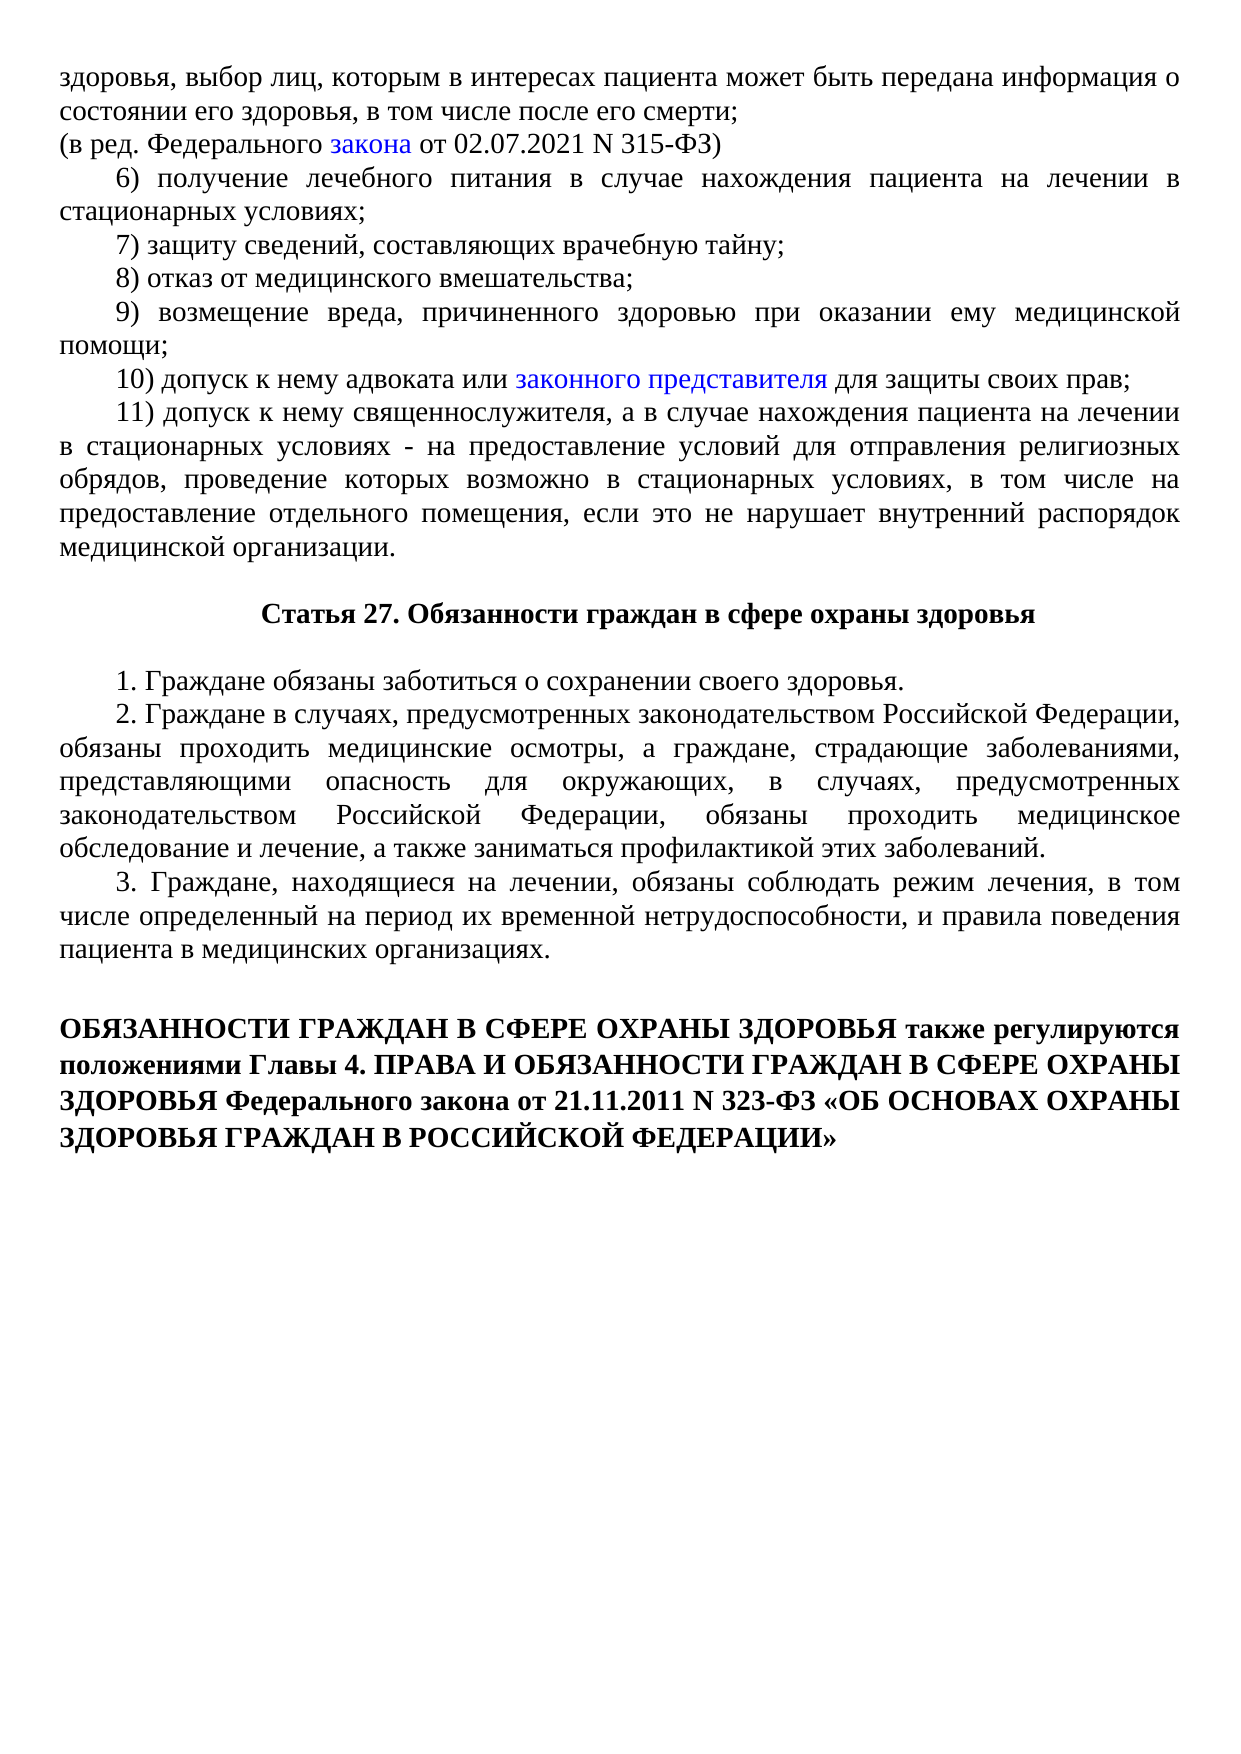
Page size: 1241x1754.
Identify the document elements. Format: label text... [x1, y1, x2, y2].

text 1. Граждане обязаны заботиться о сохранении своего здоровья. [59, 663, 1181, 696]
text 2. Граждане в случаях, предусмотренных законодательством Российской Федерации, обязаны проходить медицинские осмотры, а граждане, страдающие заболеваниями, представляющими опасность для окружающих, в случаях, предусмотренных законодательством Российской Федерации, обязаны проходить медицинское обследование и лечение, а также заниматься профилактикой этих заболеваний. [59, 696, 1181, 864]
text 9) возмещение вреда, причиненного здоровью при оказании ему медицинской помощи; [59, 294, 1181, 361]
title Статья 27. Обязанности граждан в сфере охраны здоровья [59, 596, 1181, 629]
text 8) отказ от медицинского вмешательства; [59, 260, 1181, 294]
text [59, 59, 1181, 126]
text 6) получение лечебного питания в случае нахождения пациента на лечении в стационарных условиях; [59, 160, 1181, 227]
text 10) допуск к нему адвоката или законного представителя для защиты своих прав; [59, 361, 1181, 394]
text (в ред. Федерального закона от 02.07.2021 N 315-ФЗ) [59, 126, 1181, 160]
text 7) защиту сведений, составляющих врачебную тайну; [59, 227, 1181, 260]
text 3. Граждане, находящиеся на лечении, обязаны соблюдать режим лечения, в том числе определенный на период их временной нетрудоспособности, и правила поведения пациента в медицинских организациях. [59, 864, 1181, 965]
text 11) допуск к нему священнослужителя, а в случае нахождения пациента на лечении в стационарных условиях - на предоставление условий для отправления религиозных обрядов, проведение которых возможно в стационарных условиях, в том числе на предоставление отдельного помещения, если это не нарушает внутренний распорядок медицинской организации. [59, 394, 1181, 562]
text ОБЯЗАННОСТИ ГРАЖДАН В СФЕРЕ ОХРАНЫ ЗДОРОВЬЯ также регулируются положениями Главы 4. ПРАВА И ОБЯЗАННОСТИ ГРАЖДАН В СФЕРЕ ОХРАНЫ ЗДОРОВЬЯ Федерального закона от 21.11.2011 N 323-ФЗ «ОБ ОСНОВАХ ОХРАНЫ ЗДОРОВЬЯ ГРАЖДАН В РОССИЙСКОЙ ФЕДЕРАЦИИ» [59, 1011, 1181, 1153]
